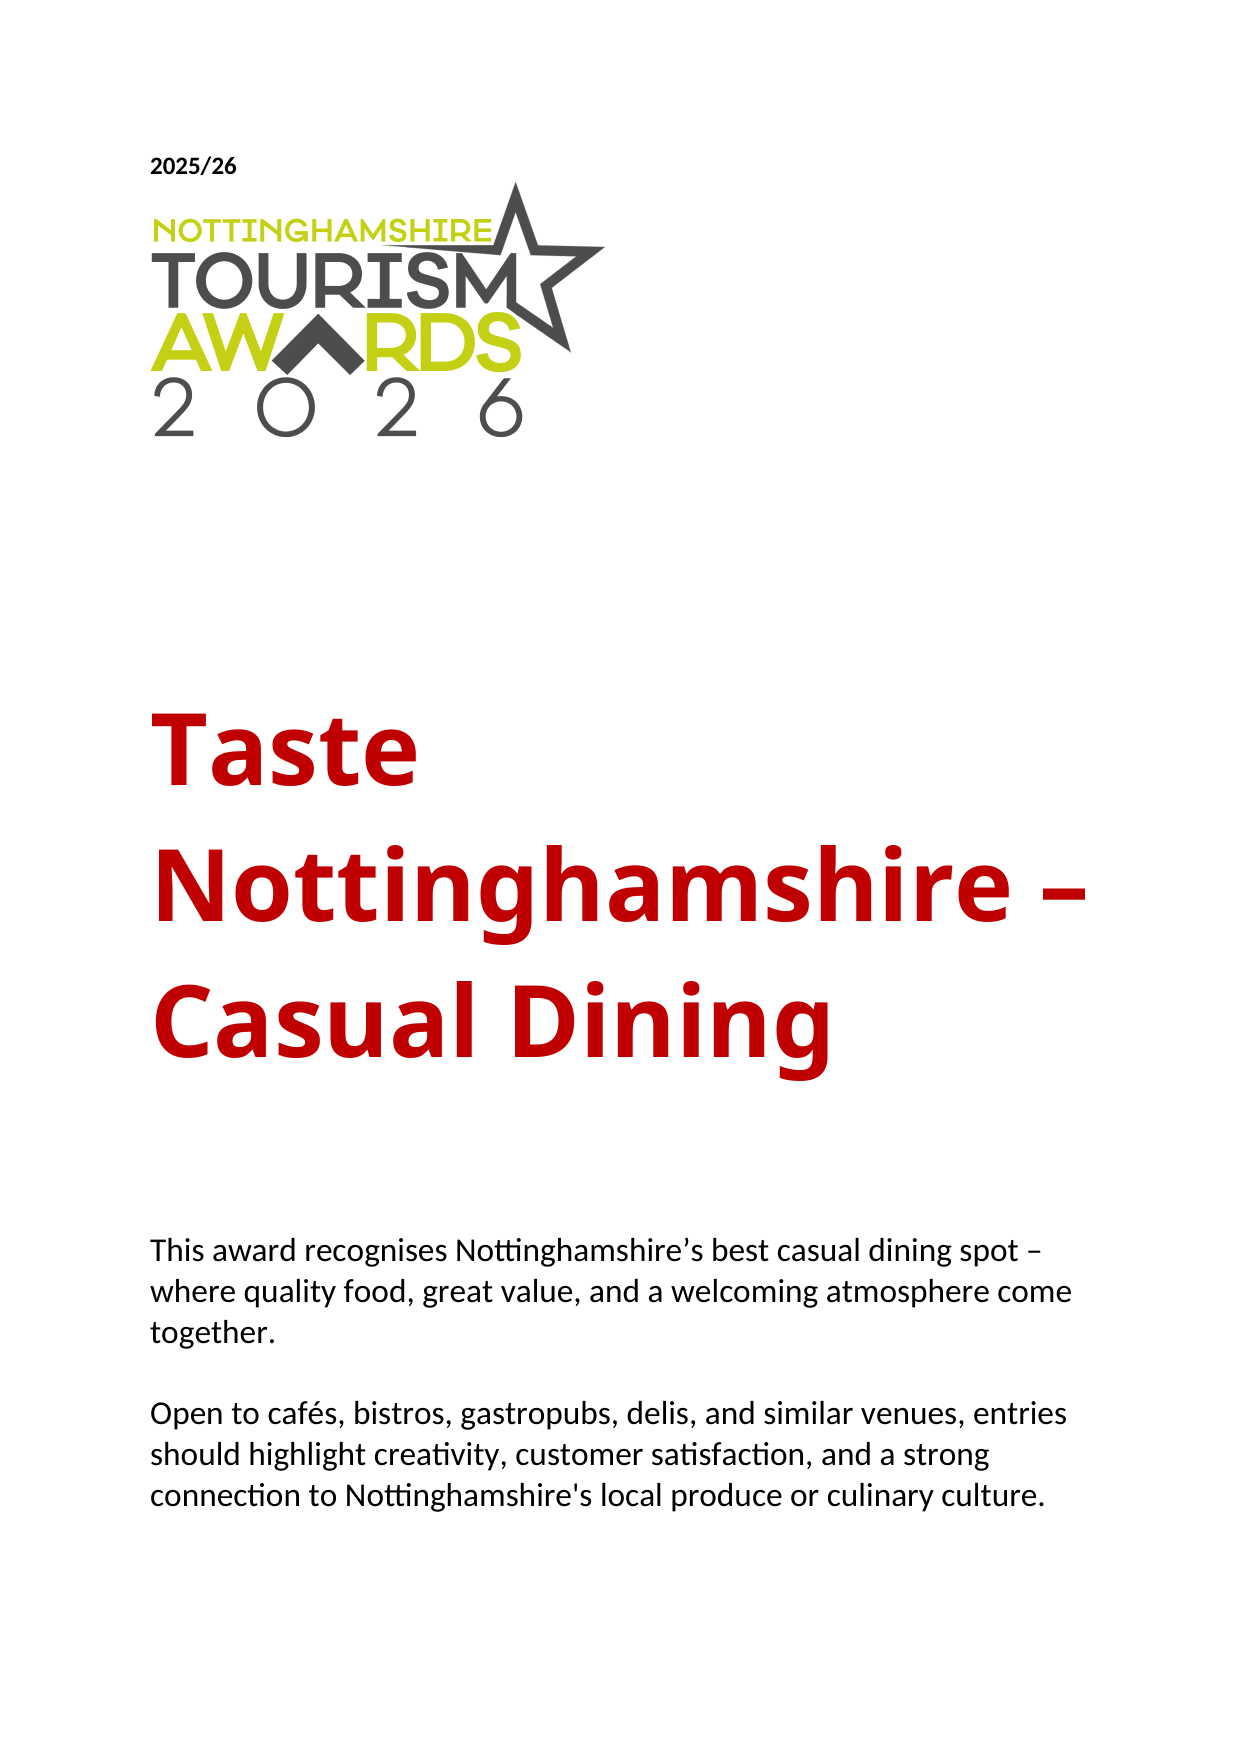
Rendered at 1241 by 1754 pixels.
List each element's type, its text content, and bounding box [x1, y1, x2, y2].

text Open to cafés, bistros, gastropubs, delis, and similar venues, entries should highlight creativity, customer satisfaction, and a strong connection to Nottinghamshire's local produce or culinary culture. [150, 1392, 1090, 1514]
picture [150, 180, 612, 470]
text This award recognises Nottinghamshire’s best casual dining spot – where quality food, great value, and a welcoming atmosphere come together. [150, 1229, 1090, 1352]
text 2025/26 [150, 150, 1090, 181]
subtitle Taste Nottinghamshire – Casual Dining [150, 678, 1090, 1087]
